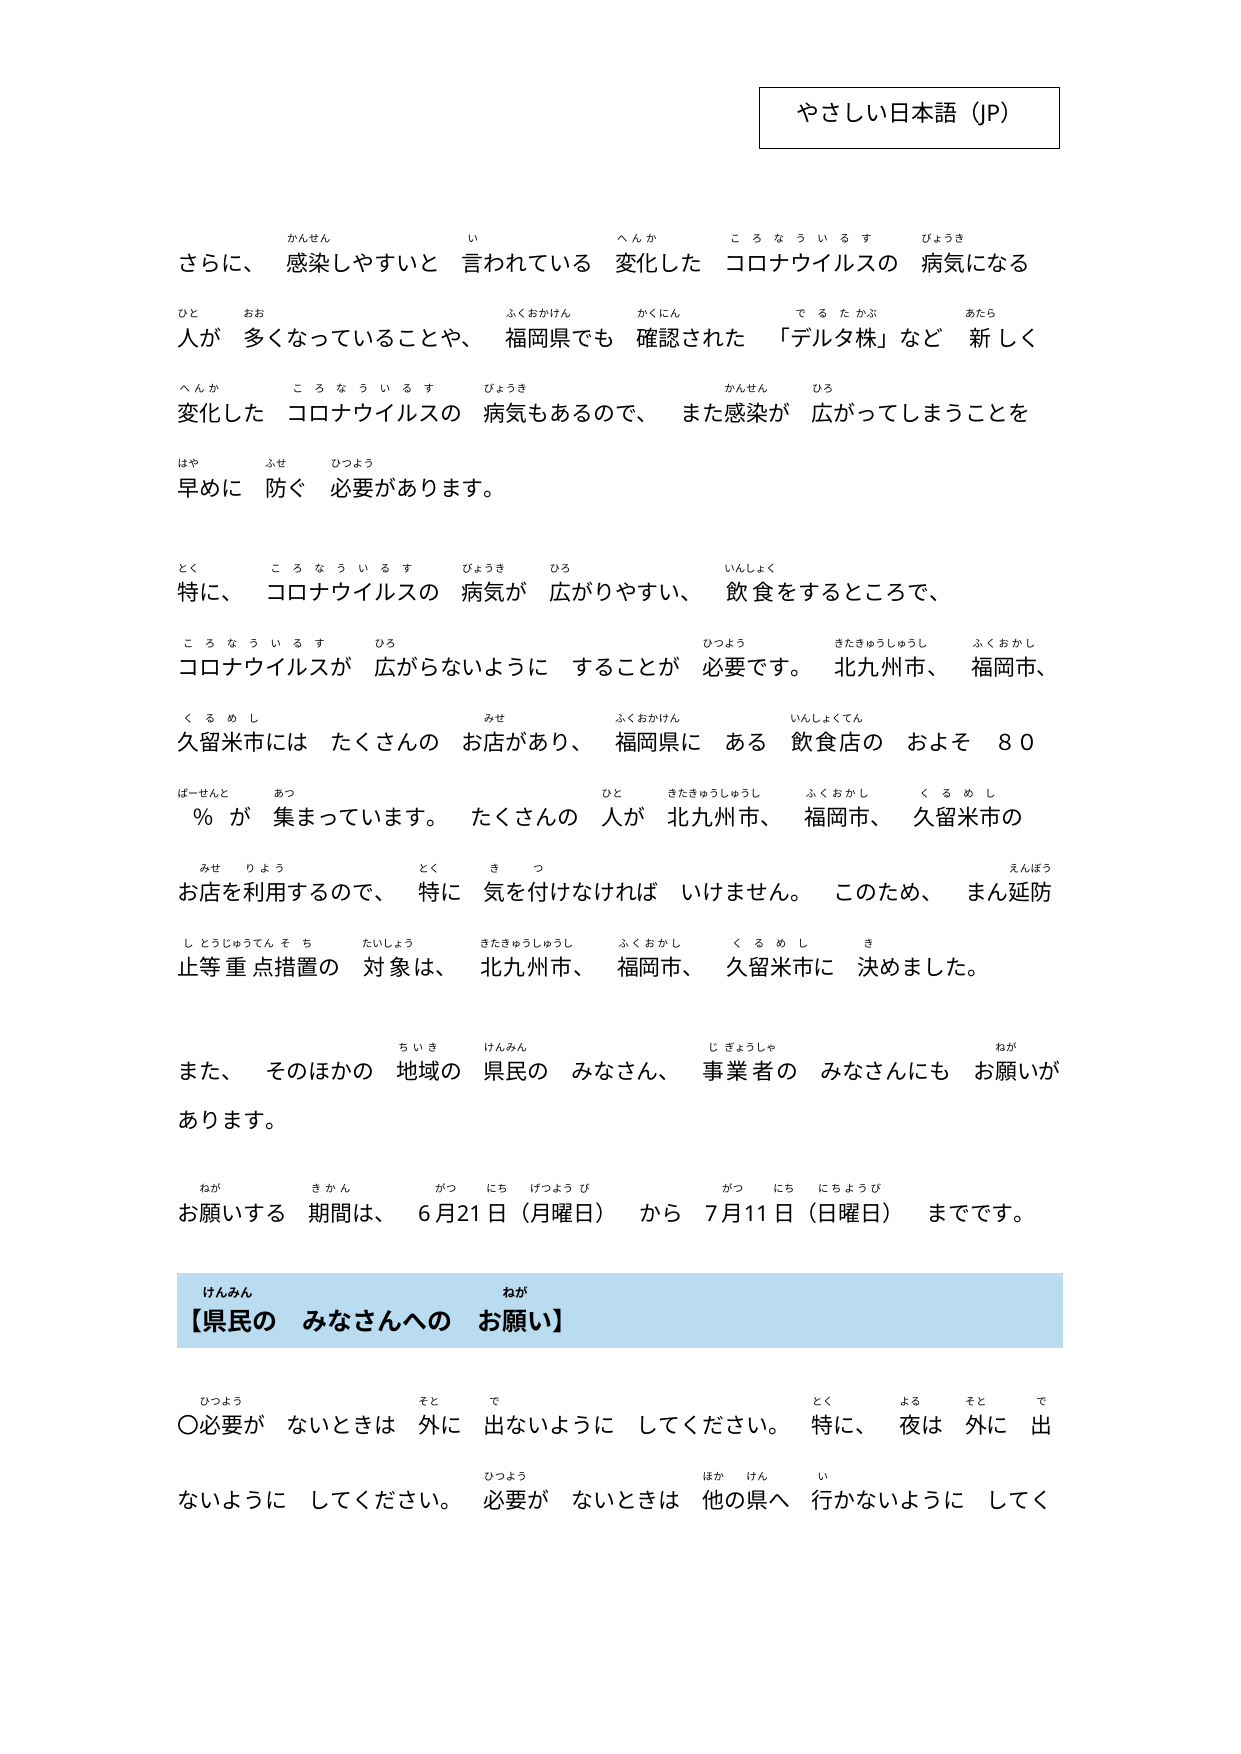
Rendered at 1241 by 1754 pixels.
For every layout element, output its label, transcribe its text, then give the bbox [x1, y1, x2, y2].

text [177, 1379, 1063, 1529]
text 【の みなさんへの おい】 [177, 1273, 1063, 1348]
text また、 そのほかの の の みなさん、 の みなさんにも おいが あります。 [177, 1025, 1063, 1138]
text さらに、 しやすいと われている した の になる が なっていることや、 でも された 「」など しく した の もあるので、 またが がってしまうことを めに ぐ があります。 [177, 217, 1063, 517]
text に、 の が がりやすい、 をするところで、 が がらないように することが です。 、 、 には たくさんの おがあり、 に ある の およそ ８０が まっています。 たくさんの が 、 、 の おをするので、 に をけなければ いけません。 このため、 まんの は、 、 、 に めました。 [177, 546, 1063, 996]
text おいする は、 621（） から 711（） までです。 [177, 1167, 1063, 1242]
